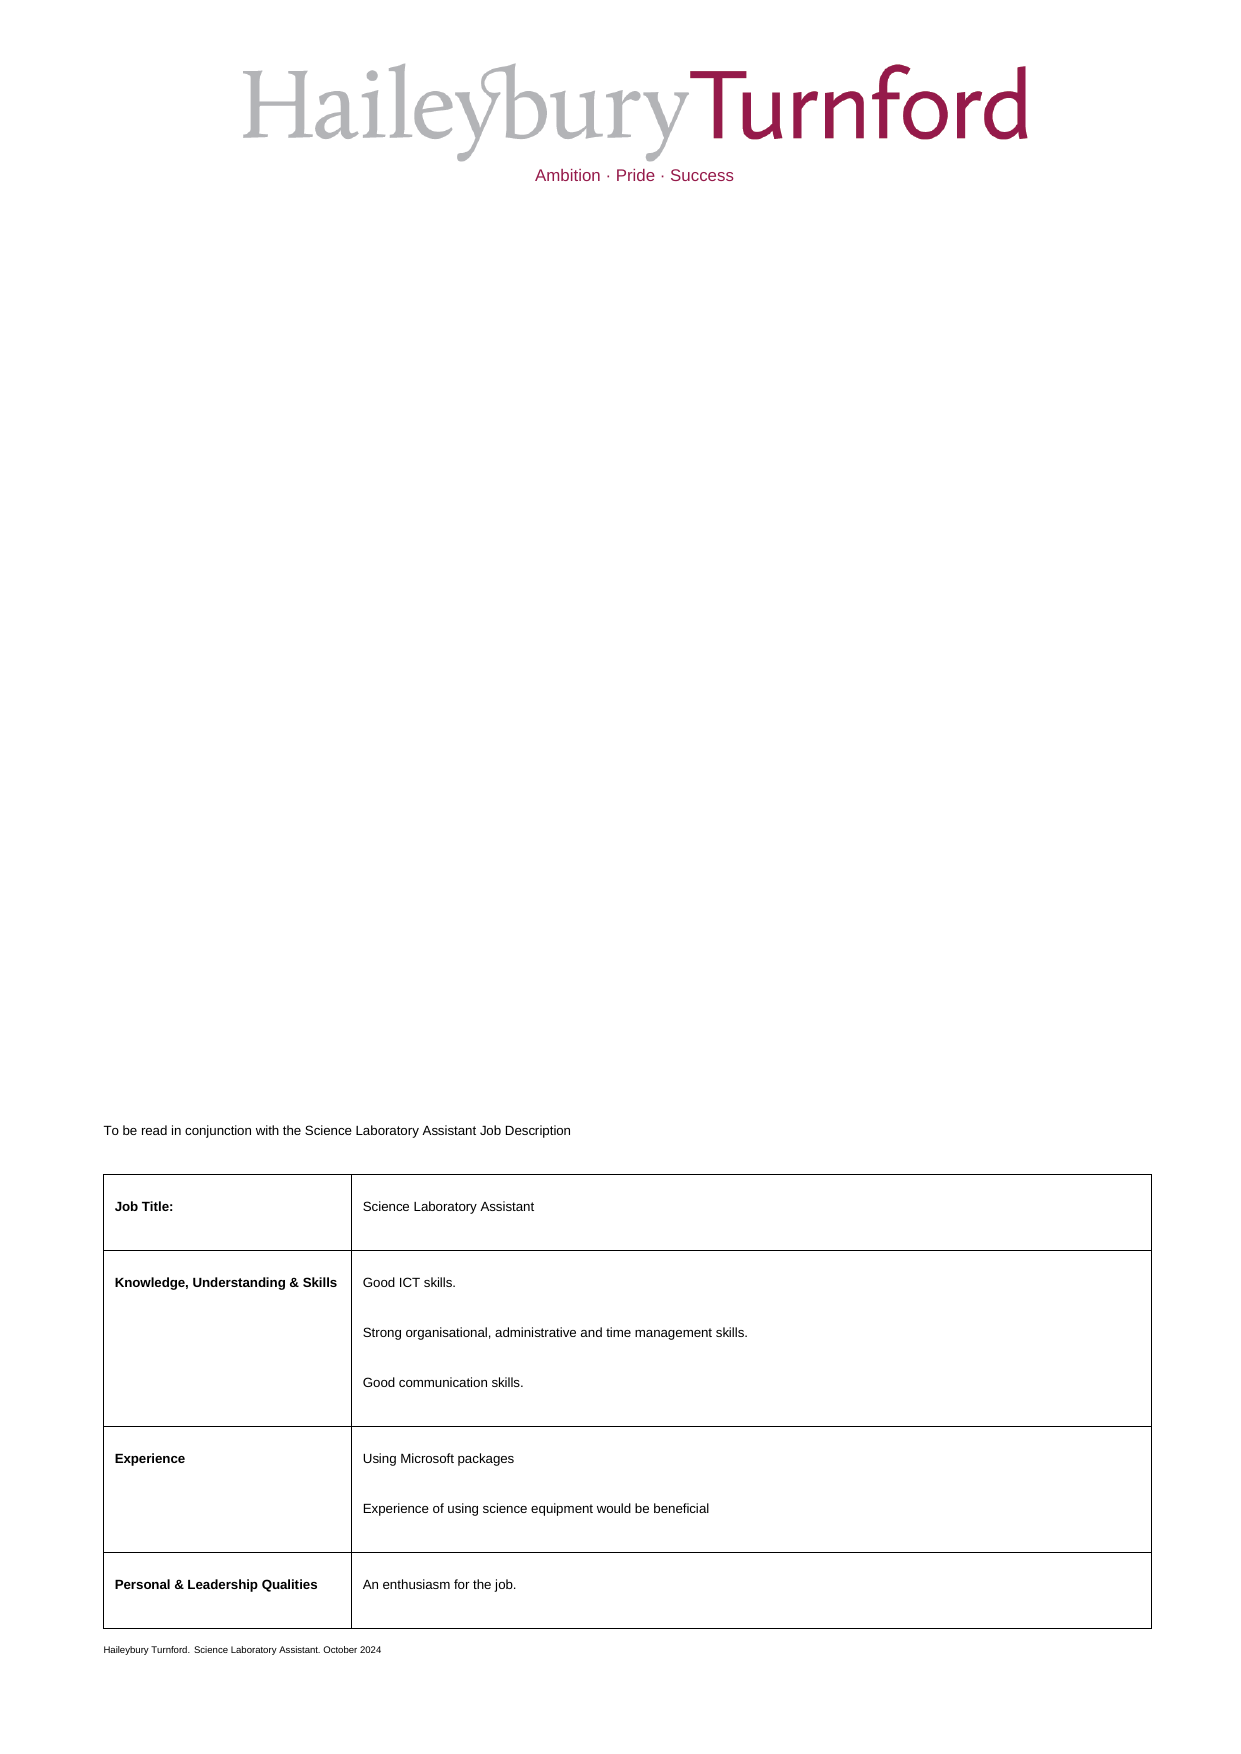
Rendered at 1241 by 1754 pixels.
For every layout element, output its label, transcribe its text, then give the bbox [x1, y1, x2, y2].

picture [228, 53, 1041, 166]
table_cell Knowledge, Understanding & Skills [104, 1251, 351, 1426]
table_header Job Title: [104, 1175, 351, 1250]
table_cell Personal & Leadership Qualities [104, 1553, 351, 1628]
table_header Science Laboratory Assistant [352, 1175, 1151, 1250]
text To be read in conjunction with the Science Laboratory Assistant Job Description [103, 1124, 1165, 1149]
table_cell Good ICT skills. Strong organisational, administrative and time management skills. Good communication skills. [352, 1251, 1151, 1426]
table_cell Experience [104, 1427, 351, 1552]
table_cell Using Microsoft packages Experience of using science equipment would be beneficial [352, 1427, 1151, 1552]
